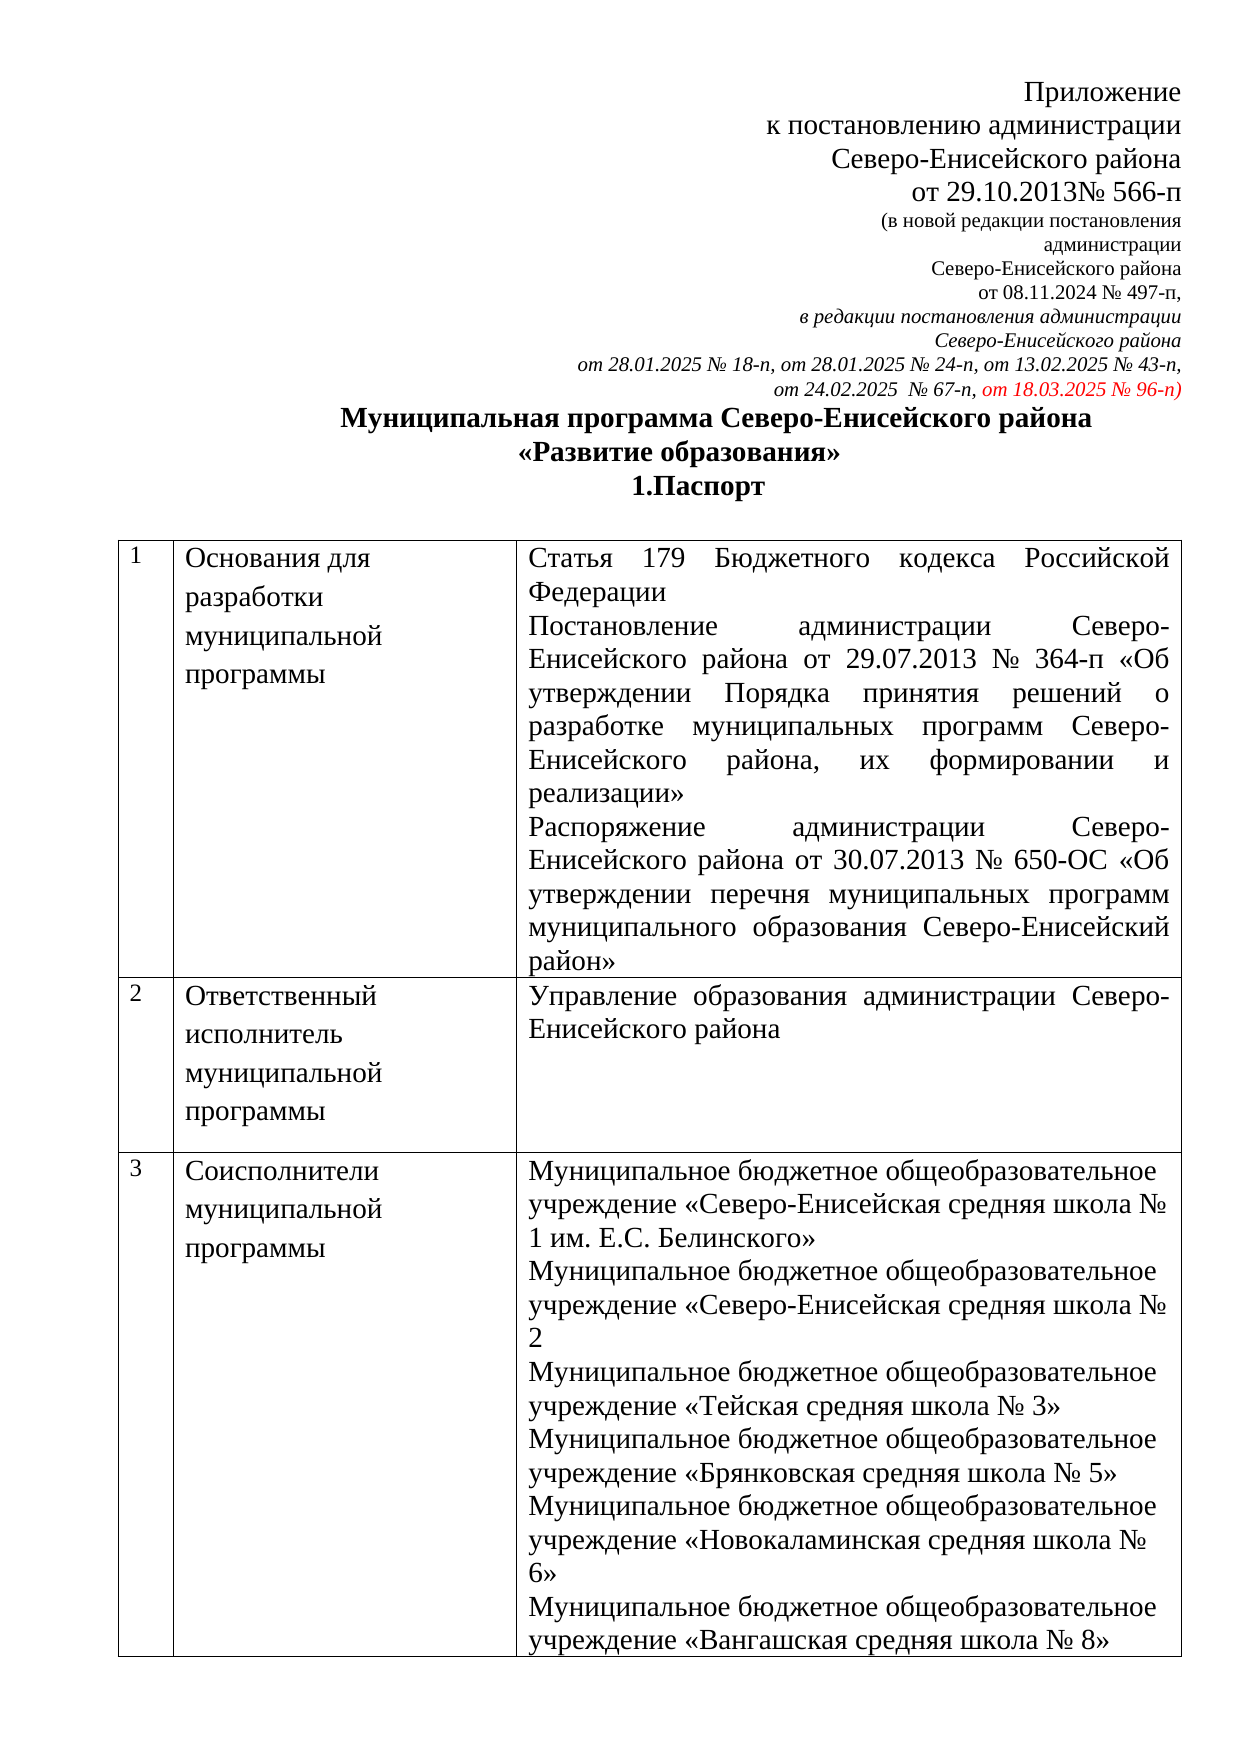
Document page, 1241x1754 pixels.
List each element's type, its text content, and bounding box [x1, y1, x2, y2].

text Северо-Енисейского района [753, 328, 1181, 352]
table_header 1 [119, 541, 173, 977]
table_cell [174, 1153, 516, 1656]
table_cell Управление образования администрации Северо-Енисейского района [517, 978, 1181, 1152]
text Приложение [665, 74, 1181, 107]
text 1.Паспорт [215, 468, 1181, 501]
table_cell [517, 1153, 1181, 1656]
text от 08.11.2024 № 497-п, [753, 280, 1181, 304]
text от 24.02.2025 № 67-п, от 18.03.2025 № 96-п) [517, 376, 1181, 401]
text к постановлению администрации [665, 107, 1181, 141]
text от 29.10.2013№ 566-п [665, 174, 1181, 208]
text от 28.01.2025 № 18-п, от 28.01.2025 № 24-п, от 13.02.2025 № 43-п, [517, 352, 1181, 376]
table_cell Ответственный исполнитель муниципальной программы [174, 978, 516, 1152]
text Северо-Енисейского района [665, 141, 1181, 174]
text администрации [753, 232, 1181, 256]
text Северо-Енисейского района [753, 256, 1181, 280]
table_cell 2 [119, 978, 173, 1152]
table_cell 3 [119, 1153, 173, 1656]
table_header Основания для разработки муниципальной программы [174, 541, 516, 977]
text (в новой редакции постановления [753, 208, 1181, 232]
text в редакции постановления администрации [753, 304, 1181, 328]
text Муниципальная программа Северо-Енисейского района [177, 401, 1181, 434]
table_header Статья 179 Бюджетного кодекса Российской Федерации Постановление администрации Северо-Енисейского района от 29.07.2013 № 364-п «Об утверждении Порядка принятия решений о разработке муниципальных программ Северо-Енисейского района, их формировании и реализации» Распоряжение администрации Северо-Енисейского района от 30.07.2013 № 650-ОС «Об утверждении перечня муниципальных программ муниципального образования Северо-Енисейский район» [517, 541, 1181, 977]
text «Развитие образования» [177, 434, 1181, 468]
